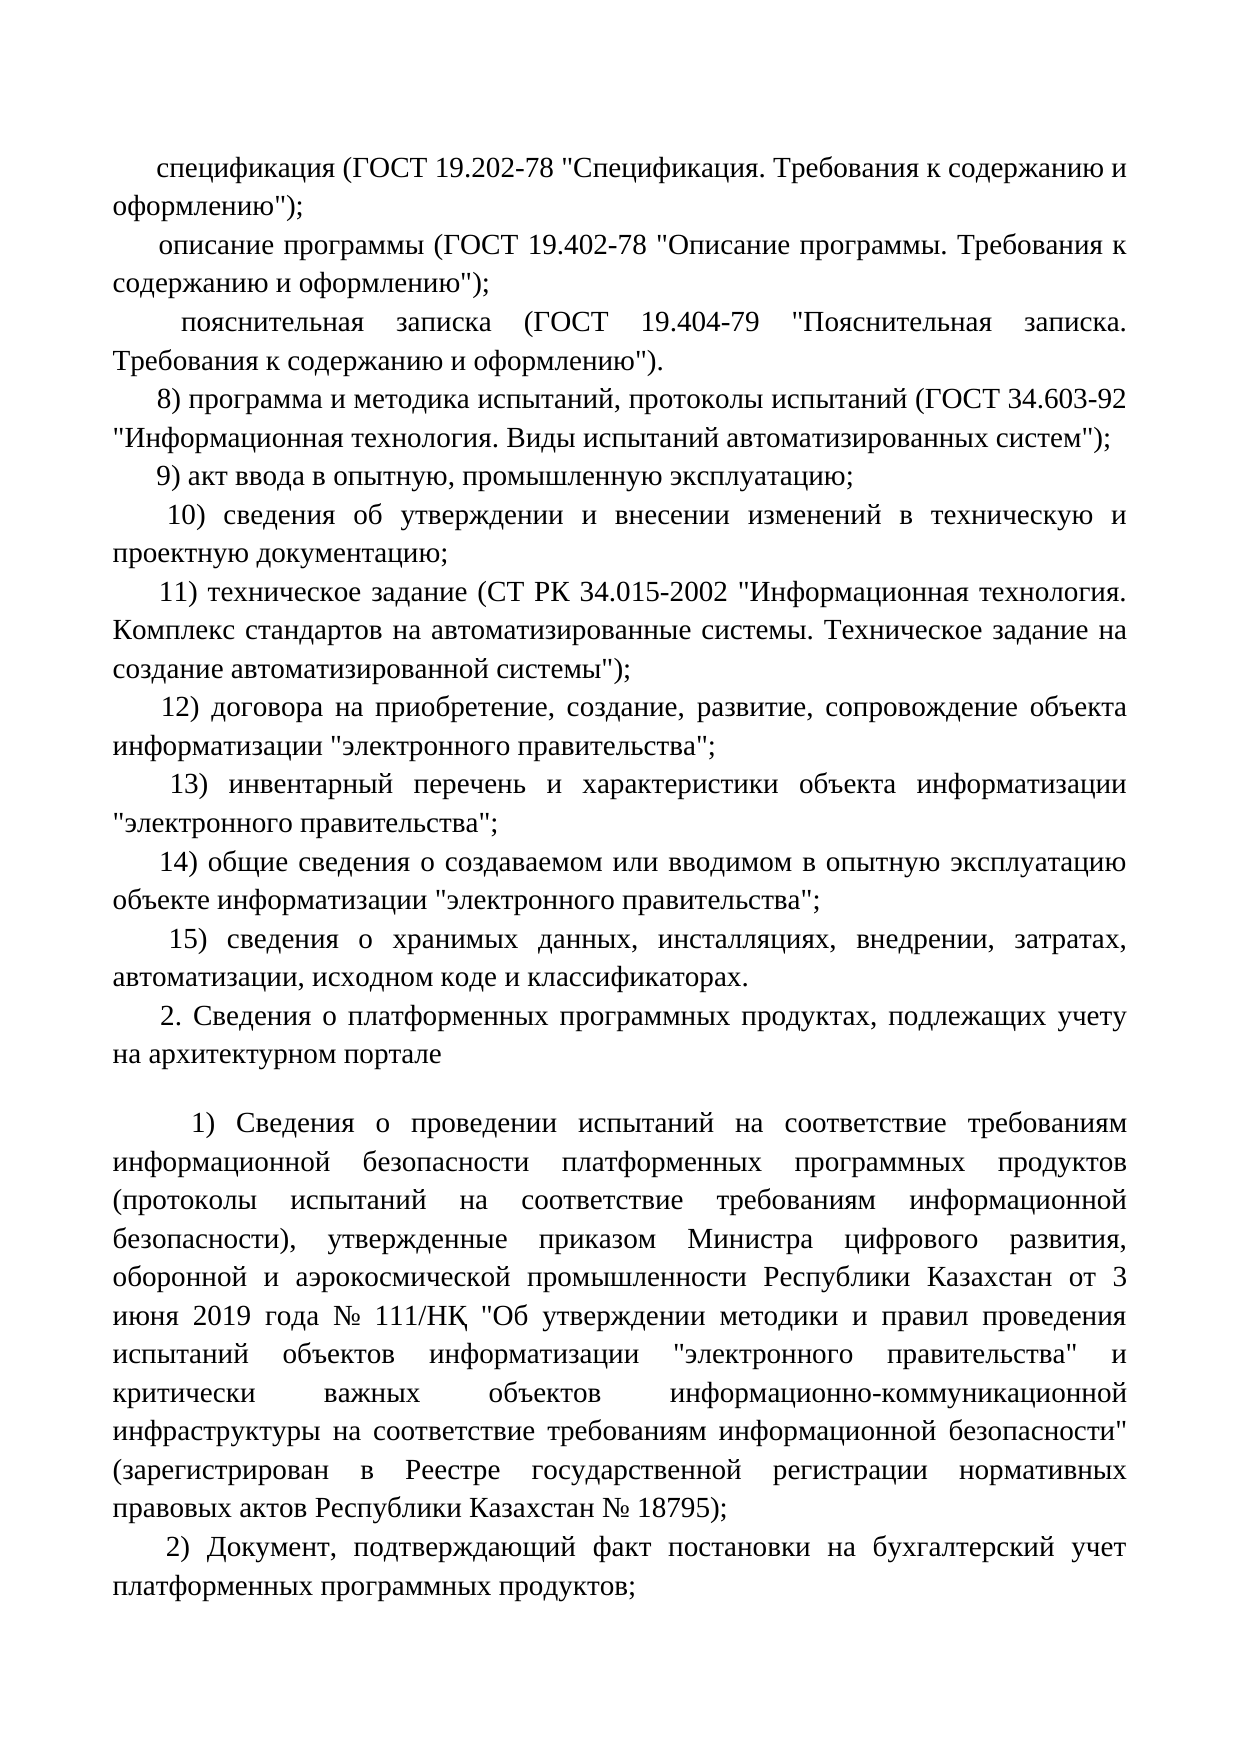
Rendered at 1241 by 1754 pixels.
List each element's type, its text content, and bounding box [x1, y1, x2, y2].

text 14) общие сведения о создаваемом или вводимом в опытную эксплуатацию объекте информатизации "электронного правительства"; [112, 844, 1128, 916]
text пояснительная записка (ГОСТ 19.404-79 "Пояснительная записка. Требования к содержанию и оформлению"). [112, 304, 1128, 376]
text 8) программа и методика испытаний, протоколы испытаний (ГОСТ 34.603-92 "Информационная технология. Виды испытаний автоматизированных систем"); [112, 381, 1128, 453]
text спецификация (ГОСТ 19.202-78 "Спецификация. Требования к содержанию и оформлению"); [112, 150, 1128, 222]
text 10) сведения об утверждении и внесении изменений в техническую и проектную документацию; [112, 497, 1128, 569]
text описание программы (ГОСТ 19.402-78 "Описание программы. Требования к содержанию и оформлению"); [112, 227, 1128, 299]
text 15) сведения о хранимых данных, инсталляциях, внедрении, затратах, автоматизации, исходном коде и классификаторах. [112, 921, 1128, 993]
text 1) Сведения о проведении испытаний на соответствие требованиям информационной безопасности платформенных программных продуктов (протоколы испытаний на соответствие требованиям информационной безопасности), утвержденные приказом Министра цифрового развития, оборонной и аэрокосмической промышленности Республики Казахстан от 3 июня 2019 года № 111/НҚ "Об утверждении методики и правил проведения испытаний объектов информатизации "электронного правительства" и критически важных объектов информационно-коммуникационной инфраструктуры на соответствие требованиям информационной безопасности" (зарегистрирован в Реестре государственной регистрации нормативных правовых актов Республики Казахстан № 18795); [112, 1105, 1128, 1524]
text 2. Сведения о платформенных программных продуктах, подлежащих учету на архитектурном портале [112, 998, 1128, 1070]
text 11) техническое задание (СТ РК 34.015-2002 "Информационная технология. Комплекс стандартов на автоматизированные системы. Техническое задание на создание автоматизированной системы"); [112, 574, 1128, 684]
text 9) акт ввода в опытную, промышленную эксплуатацию; [112, 458, 1128, 492]
text 2) Документ, подтверждающий факт постановки на бухгалтерский учет платформенных программных продуктов; [112, 1529, 1128, 1601]
text 12) договора на приобретение, создание, развитие, сопровождение объекта информатизации "электронного правительства"; [112, 689, 1128, 762]
text 13) инвентарный перечень и характеристики объекта информатизации "электронного правительства"; [112, 767, 1128, 839]
